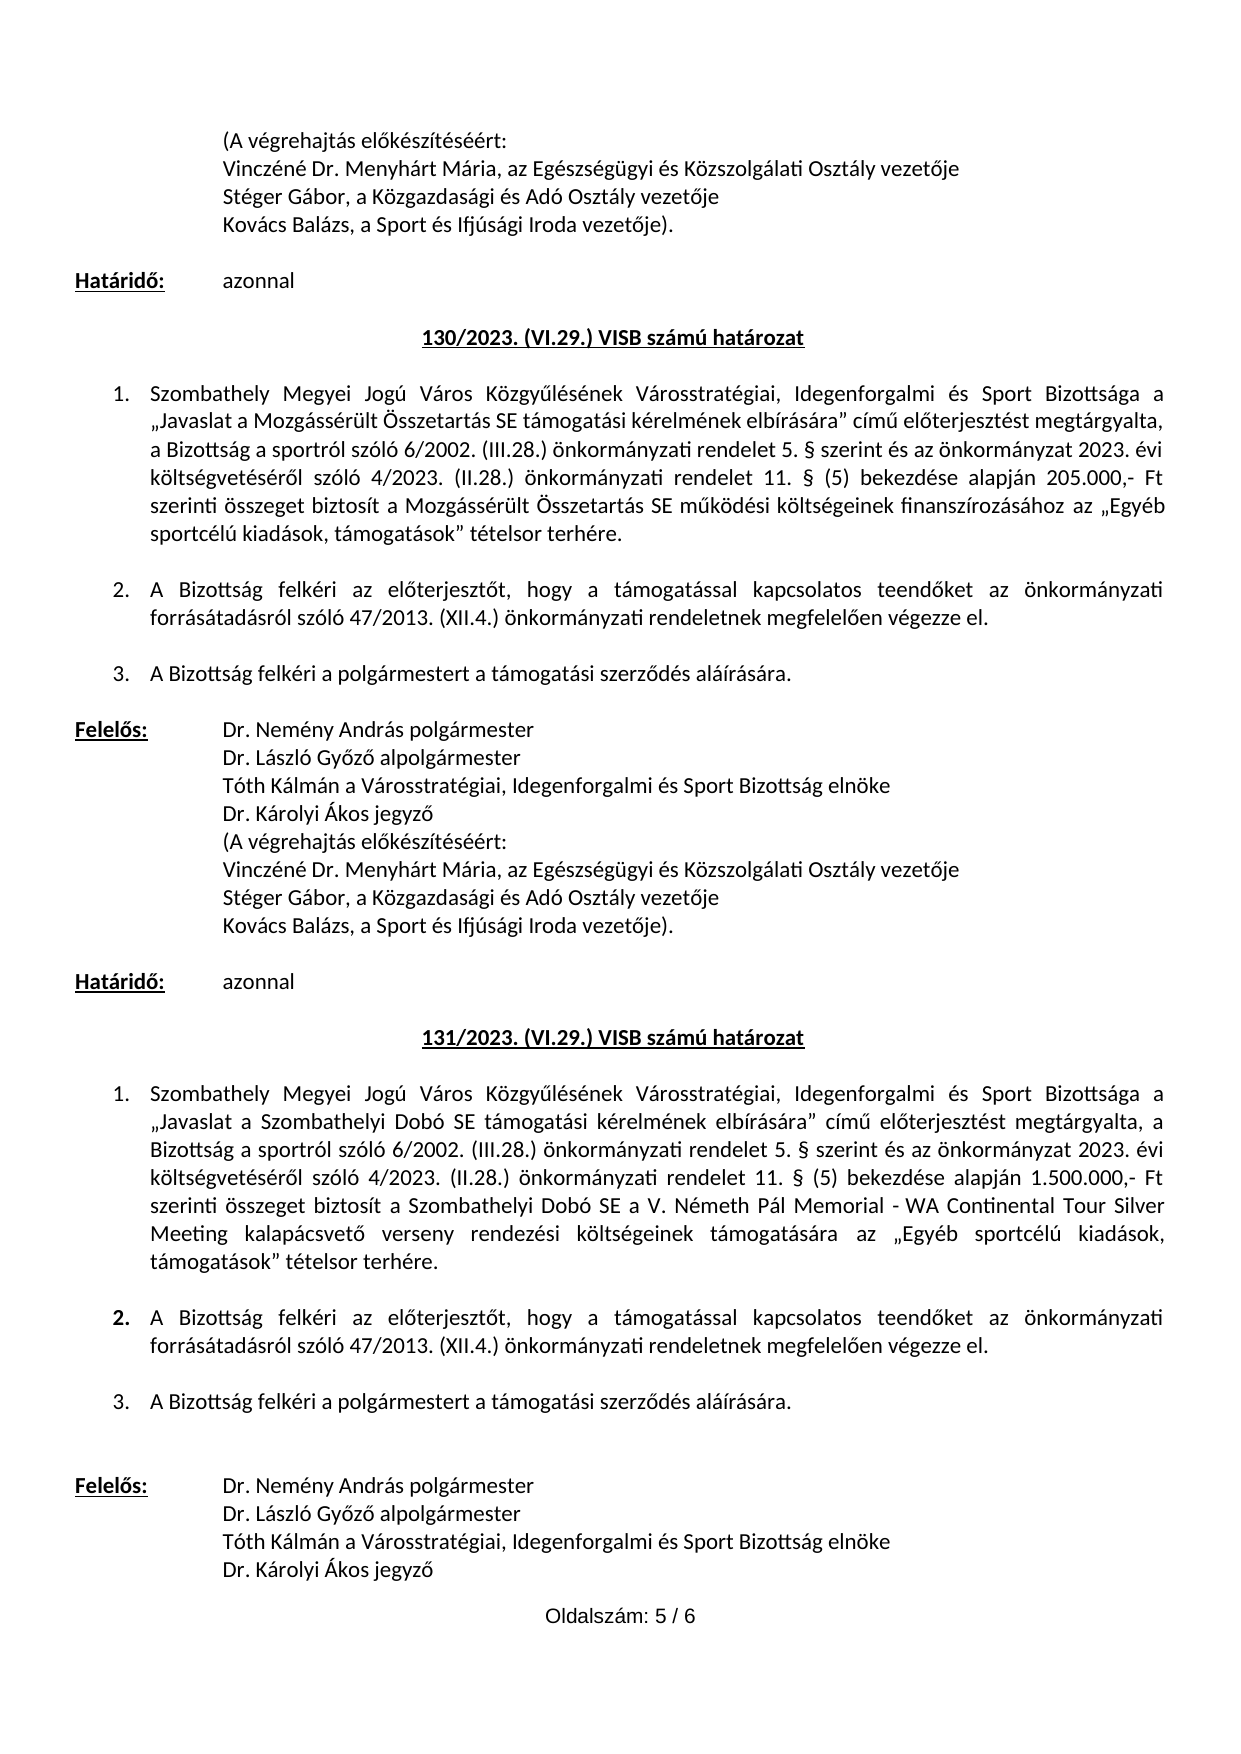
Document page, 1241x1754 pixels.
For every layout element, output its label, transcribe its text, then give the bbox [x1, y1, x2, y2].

text Felelős: Dr. Nemény András polgármester [75, 715, 1165, 743]
list A Bizottság felkéri a polgármestert a támogatási szerződés aláírására. [112, 659, 1151, 687]
text Határidő: azonnal [75, 267, 1165, 294]
text Vinczéné Dr. Menyhárt Mária, az Egészségügyi és Közszolgálati Osztály vezetője [223, 855, 1165, 883]
text Tóth Kálmán a Városstratégiai, Idegenforgalmi és Sport Bizottság elnöke [149, 771, 1165, 799]
text Felelős: Dr. Nemény András polgármester [75, 1471, 1165, 1499]
list Szombathely Megyei Jogú Város Közgyűlésének Városstratégiai, Idegenforgalmi és Sport Bizottsága a „Javaslat a Szombathelyi Dobó SE támogatási kérelmének elbírására” című előterjesztést megtárgyalta, a Bizottság a sportról szóló 6/2002. (III.28.) önkormányzati rendelet 5. § szerint és az önkormányzat 2023. évi költségvetéséről szóló 4/2023. (II.28.) önkormányzati rendelet 11. § (5) bekezdése alapján 1.500.000,- Ft szerinti összeget biztosít a Szombathelyi Dobó SE a V. Németh Pál Memorial - WA Continental Tour Silver Meeting kalapácsvető verseny rendezési költségeinek támogatására az „Egyéb sportcélú kiadások, támogatások” tételsor terhére. [112, 1079, 1165, 1275]
text (A végrehajtás előkészítéséért: [75, 827, 1165, 855]
text Dr. Károlyi Ákos jegyző [149, 1556, 1165, 1583]
text 130/2023. (VI.29.) VISB számú határozat [75, 323, 1151, 351]
text Stéger Gábor, a Közgazdasági és Adó Osztály vezetője [223, 883, 1165, 911]
list A Bizottság felkéri a polgármestert a támogatási szerződés aláírására. [112, 1387, 1151, 1415]
text Határidő: azonnal [75, 967, 1165, 995]
list A Bizottság felkéri az előterjesztőt, hogy a támogatással kapcsolatos teendőket az önkormányzati forrásátadásról szóló 47/2013. (XII.4.) önkormányzati rendeletnek megfelelően végezze el. [112, 1303, 1165, 1359]
list A Bizottság felkéri az előterjesztőt, hogy a támogatással kapcsolatos teendőket az önkormányzati forrásátadásról szóló 47/2013. (XII.4.) önkormányzati rendeletnek megfelelően végezze el. [112, 575, 1165, 631]
text Kovács Balázs, a Sport és Ifjúsági Iroda vezetője). [223, 211, 1165, 238]
text 131/2023. (VI.29.) VISB számú határozat [75, 1023, 1151, 1051]
text Vinczéné Dr. Menyhárt Mária, az Egészségügyi és Közszolgálati Osztály vezetője [223, 154, 1165, 182]
text (A végrehajtás előkészítéséért: [75, 126, 1165, 154]
text Stéger Gábor, a Közgazdasági és Adó Osztály vezetője [223, 182, 1165, 211]
text Kovács Balázs, a Sport és Ifjúsági Iroda vezetője). [223, 911, 1165, 939]
text Dr. László Győző alpolgármester [149, 743, 1165, 771]
list Szombathely Megyei Jogú Város Közgyűlésének Városstratégiai, Idegenforgalmi és Sport Bizottsága a „Javaslat a Mozgássérült Összetartás SE támogatási kérelmének elbírására” című előterjesztést megtárgyalta, a Bizottság a sportról szóló 6/2002. (III.28.) önkormányzati rendelet 5. § szerint és az önkormányzat 2023. évi költségvetéséről szóló 4/2023. (II.28.) önkormányzati rendelet 11. § (5) bekezdése alapján 205.000,- Ft szerinti összeget biztosít a Mozgássérült Összetartás SE működési költségeinek finanszírozásához az „Egyéb sportcélú kiadások, támogatások” tételsor terhére. [112, 379, 1165, 547]
text Dr. Károlyi Ákos jegyző [149, 799, 1165, 827]
text Tóth Kálmán a Városstratégiai, Idegenforgalmi és Sport Bizottság elnöke [149, 1527, 1165, 1556]
text Dr. László Győző alpolgármester [149, 1499, 1165, 1527]
